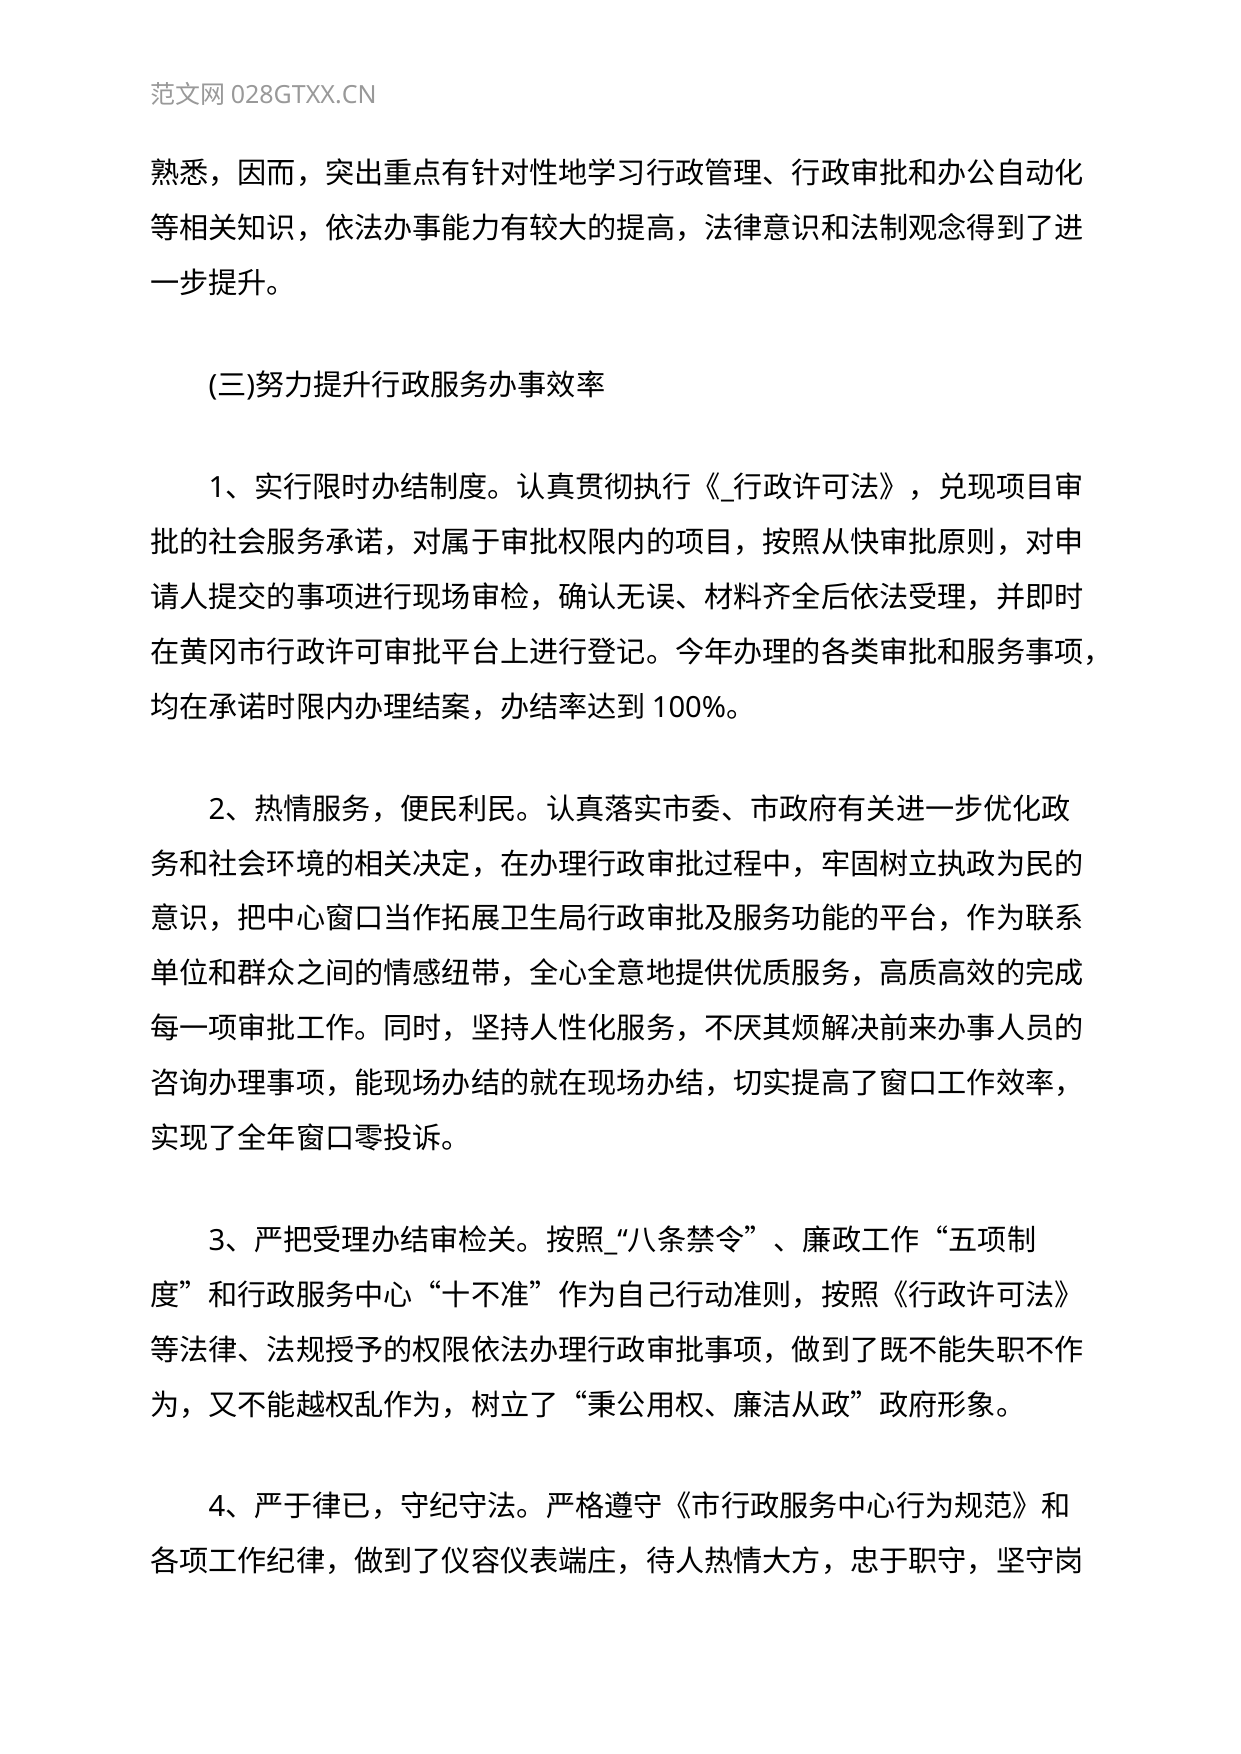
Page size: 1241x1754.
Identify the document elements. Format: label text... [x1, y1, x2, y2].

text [150, 1483, 1090, 1580]
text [150, 150, 1090, 302]
text 3、严把受理办结审检关。按照_“八条禁令”、廉政工作“五项制度”和行政服务中心“十不准”作为自己行动准则，按照《行政许可法》等法律、法规授予的权限依法办理行政审批事项，做到了既不能失职不作为，又不能越权乱作为，树立了“秉公用权、廉洁从政”政府形象。 [150, 1216, 1090, 1423]
text 1、实行限时办结制度。认真贯彻执行《_行政许可法》，兑现项目审批的社会服务承诺，对属于审批权限内的项目，按照从快审批原则，对申请人提交的事项进行现场审检，确认无误、材料齐全后依法受理，并即时在黄冈市行政许可审批平台上进行登记。今年办理的各类审批和服务事项，均在承诺时限内办理结案，办结率达到100%。 [150, 463, 1090, 726]
text 2、热情服务，便民利民。认真落实市委、市政府有关进一步优化政务和社会环境的相关决定，在办理行政审批过程中，牢固树立执政为民的意识，把中心窗口当作拓展卫生局行政审批及服务功能的平台，作为联系单位和群众之间的情感纽带，全心全意地提供优质服务，高质高效的完成每一项审批工作。同时，坚持人性化服务，不厌其烦解决前来办事人员的咨询办理事项，能现场办结的就在现场办结，切实提高了窗口工作效率，实现了全年窗口零投诉。 [150, 785, 1090, 1157]
text (三)努力提升行政服务办事效率 [150, 362, 1090, 404]
